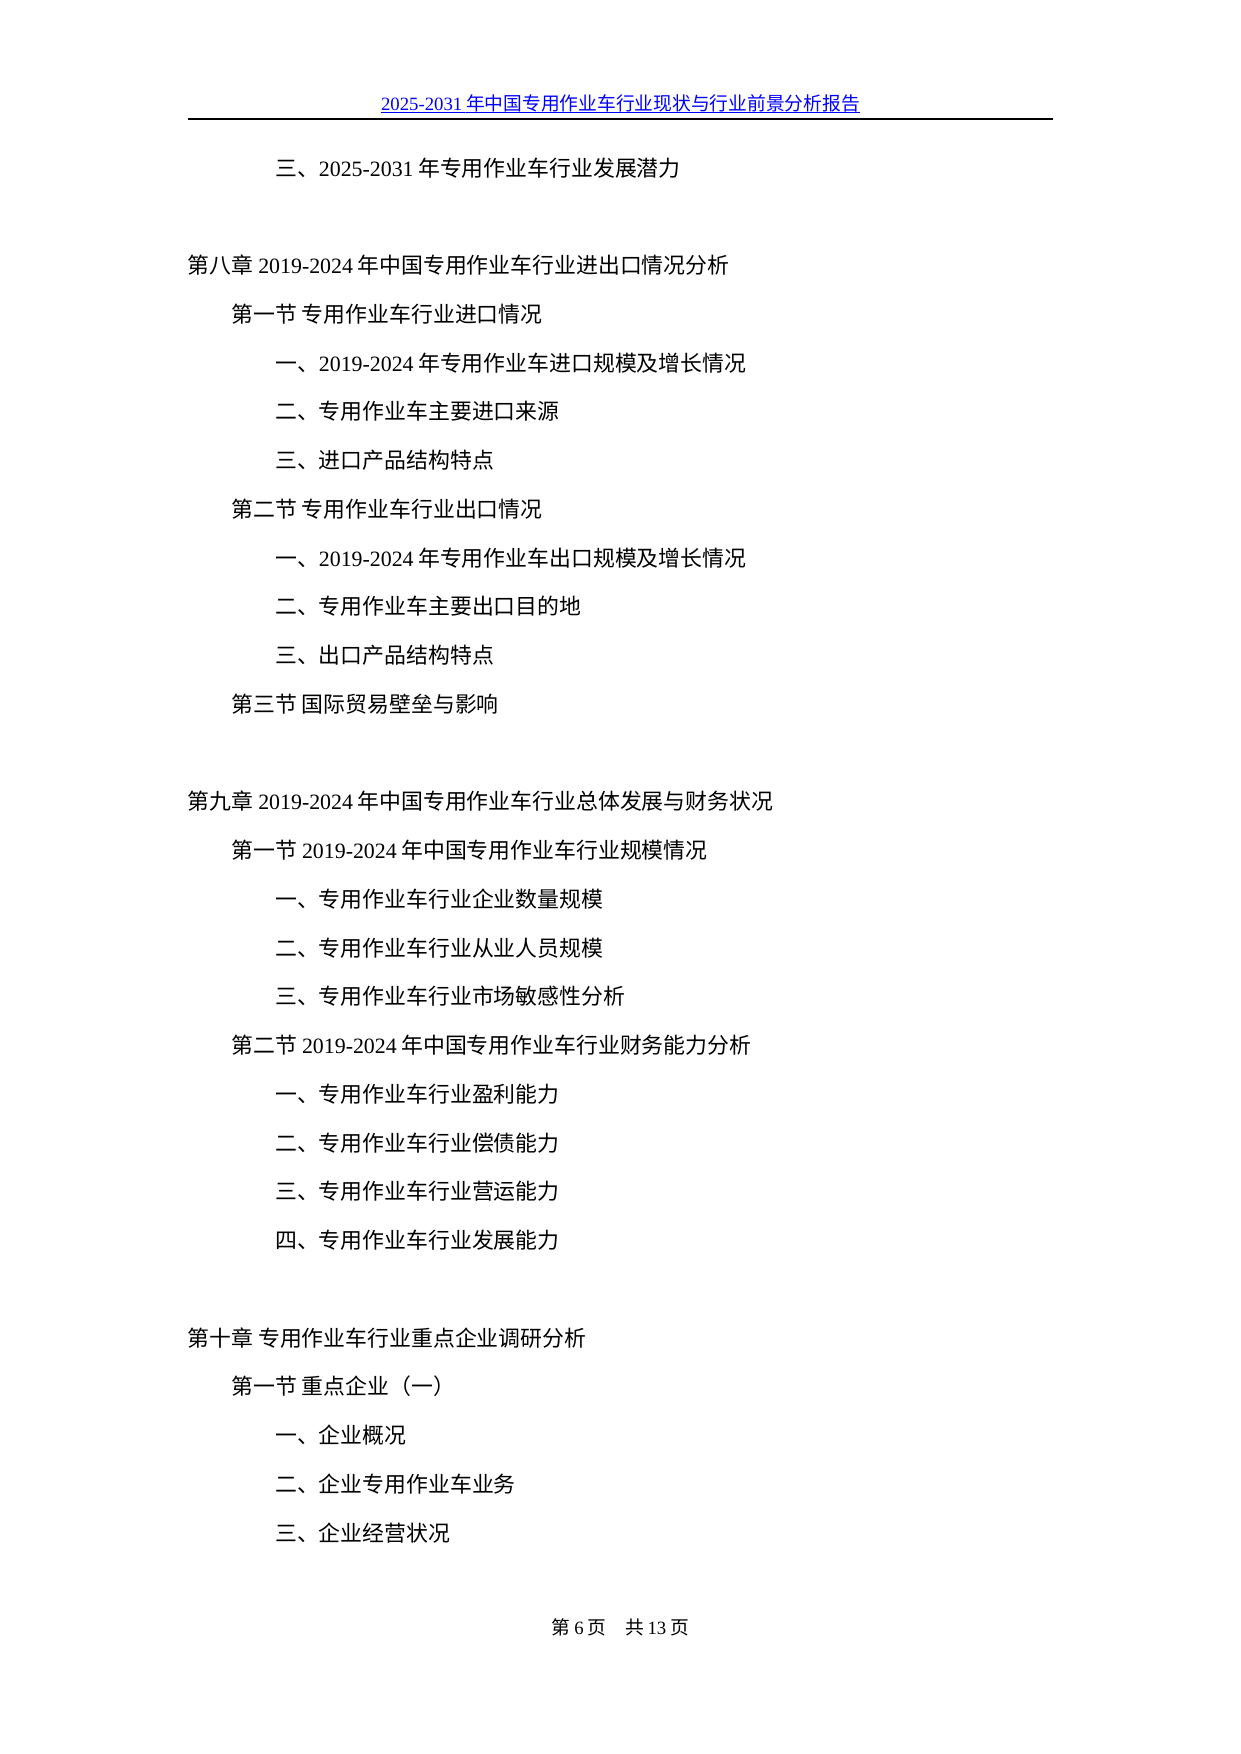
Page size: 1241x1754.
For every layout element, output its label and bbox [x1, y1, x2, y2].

text [187, 150, 1053, 1548]
